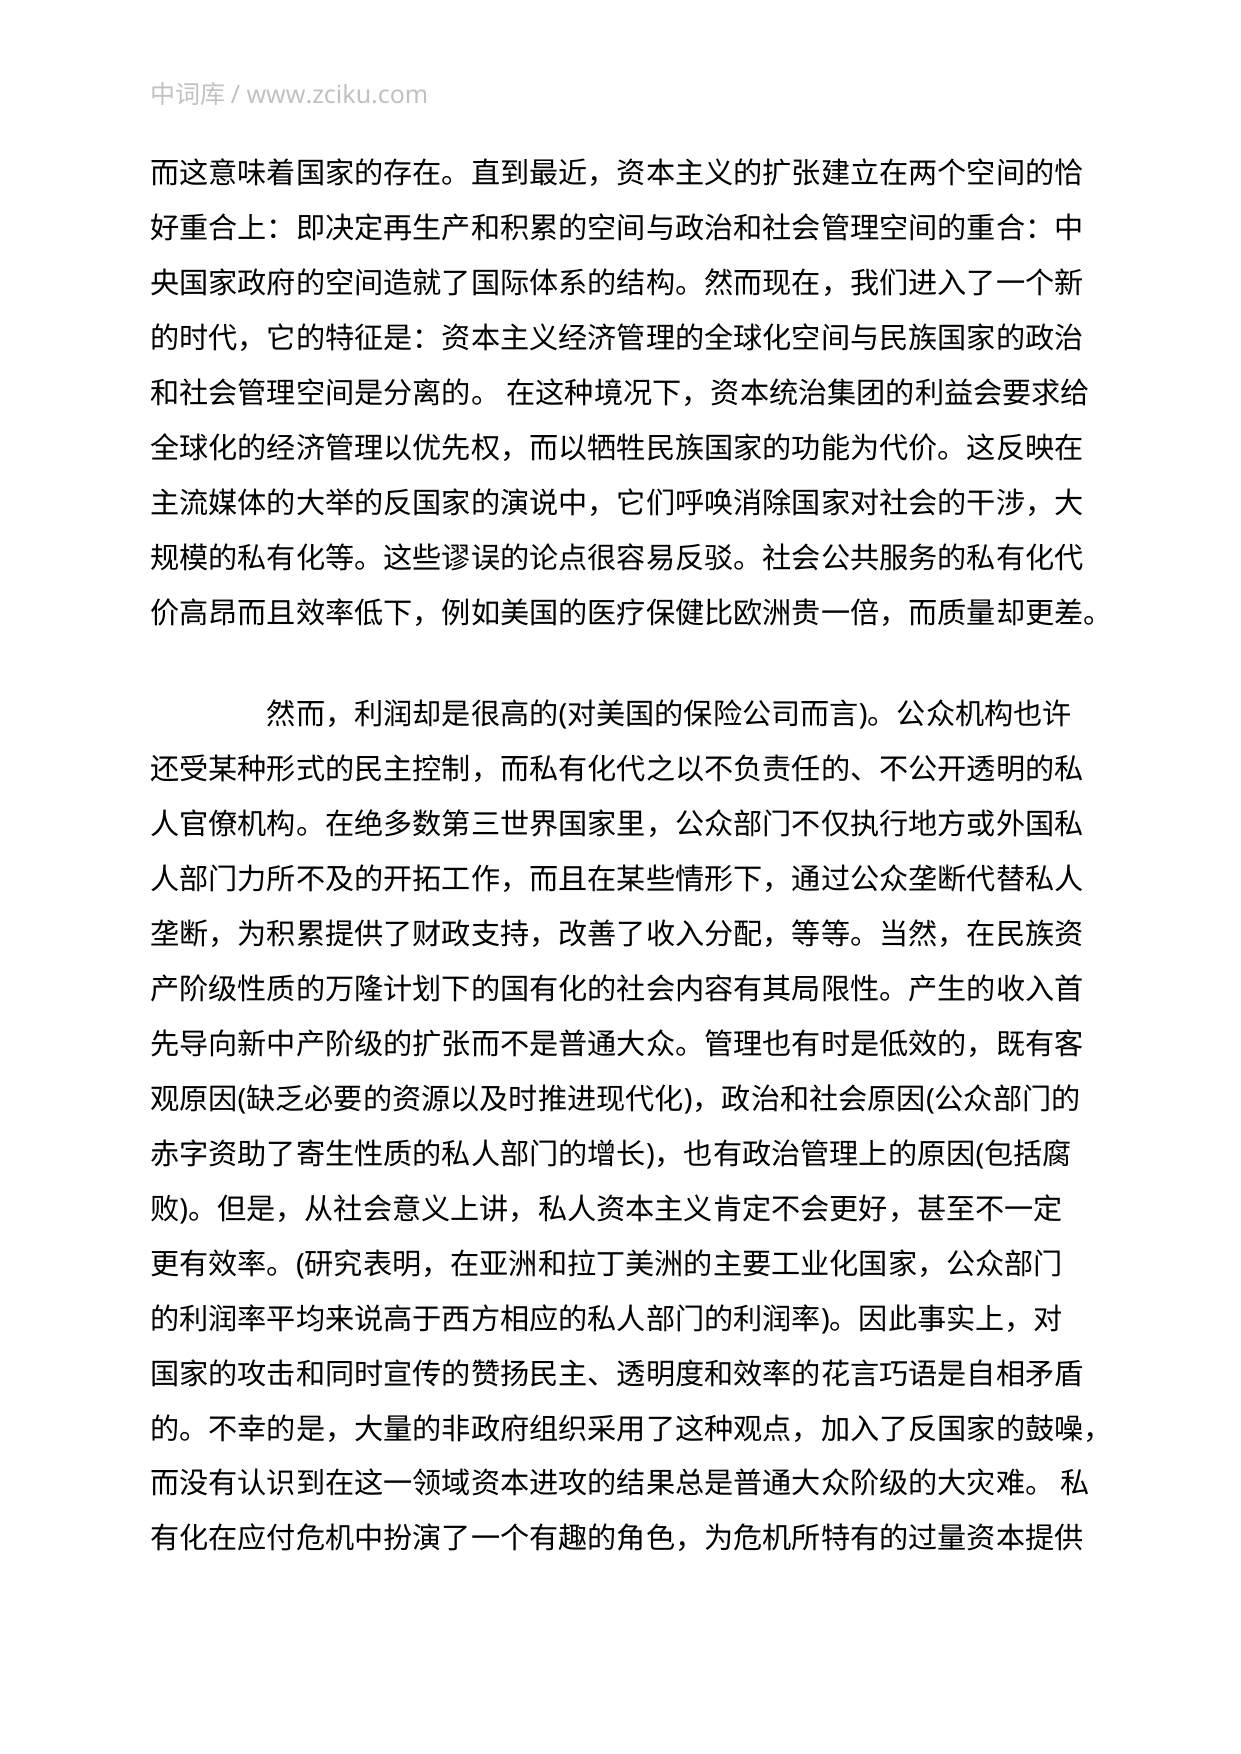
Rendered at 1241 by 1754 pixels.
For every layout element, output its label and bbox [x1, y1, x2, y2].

text [150, 691, 1090, 1557]
text [150, 150, 1090, 631]
